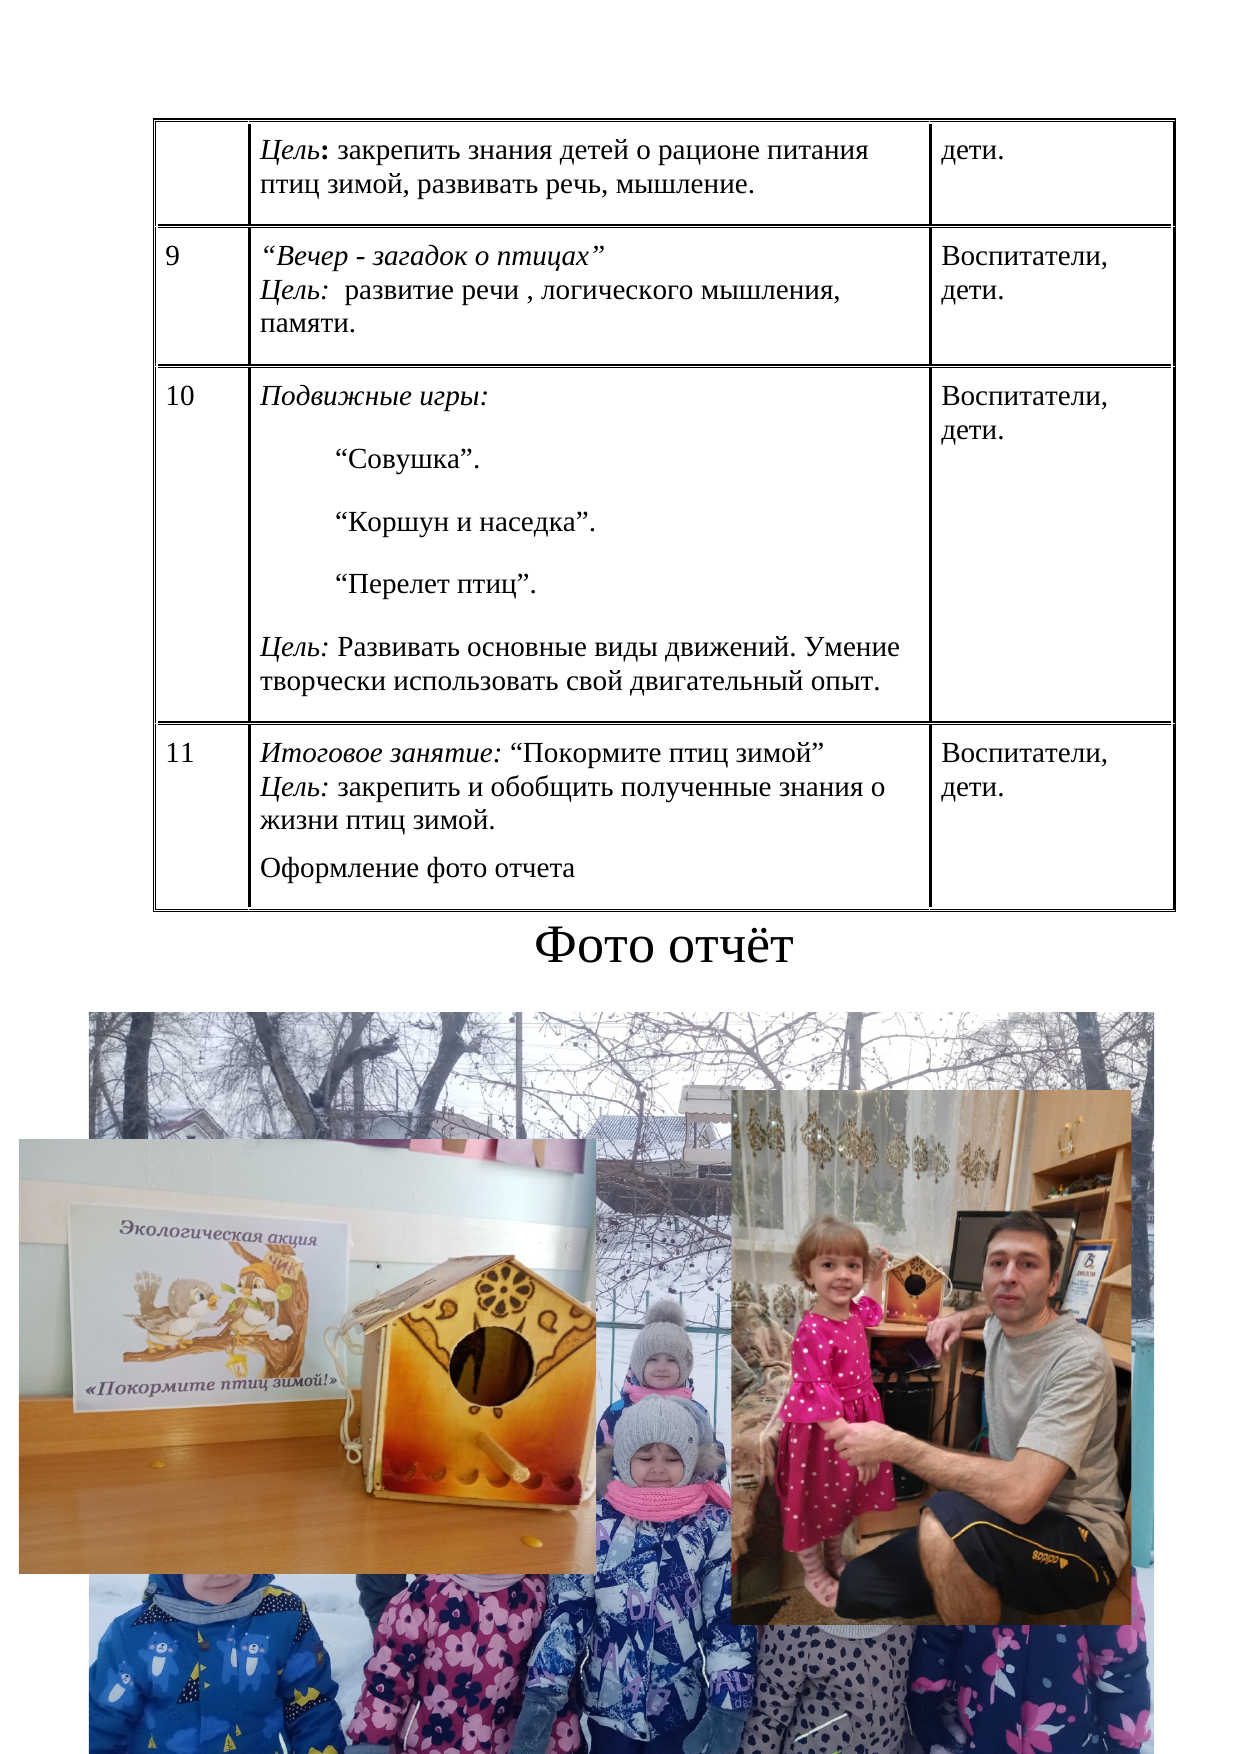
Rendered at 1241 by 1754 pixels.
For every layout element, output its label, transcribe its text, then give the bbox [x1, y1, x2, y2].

table_cell 10 [156, 364, 248, 721]
picture [18, 1012, 1155, 1754]
table_cell “Вечер - загадок о птицах” Цель: развитие речи , логического мышления, памяти. [251, 228, 929, 364]
table_cell Воспитатели, дети. [930, 122, 1173, 224]
table_cell Воспитатели, дети. [930, 721, 1174, 909]
table_cell 8 [156, 120, 249, 224]
table_cell Воспитатели, дети. [932, 364, 1174, 721]
table_cell 11 [156, 721, 249, 909]
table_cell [249, 120, 930, 224]
table_cell Подвижные игры: “Совушка”. “Коршун и наседка”. “Перелет птиц”. Цель: Развивать основные виды движений. Умение творчески использовать свой двигательный опыт. [251, 368, 929, 721]
table_cell Воспитатели, дети. [932, 224, 1174, 364]
text Фото отчёт [177, 912, 1152, 974]
table_cell 9 [156, 224, 248, 364]
table_cell Итоговое занятие: “Покормите птиц зимой” Цель: закрепить и обобщить полученные знания о жизни птиц зимой. Оформление фото отчета [249, 725, 930, 909]
